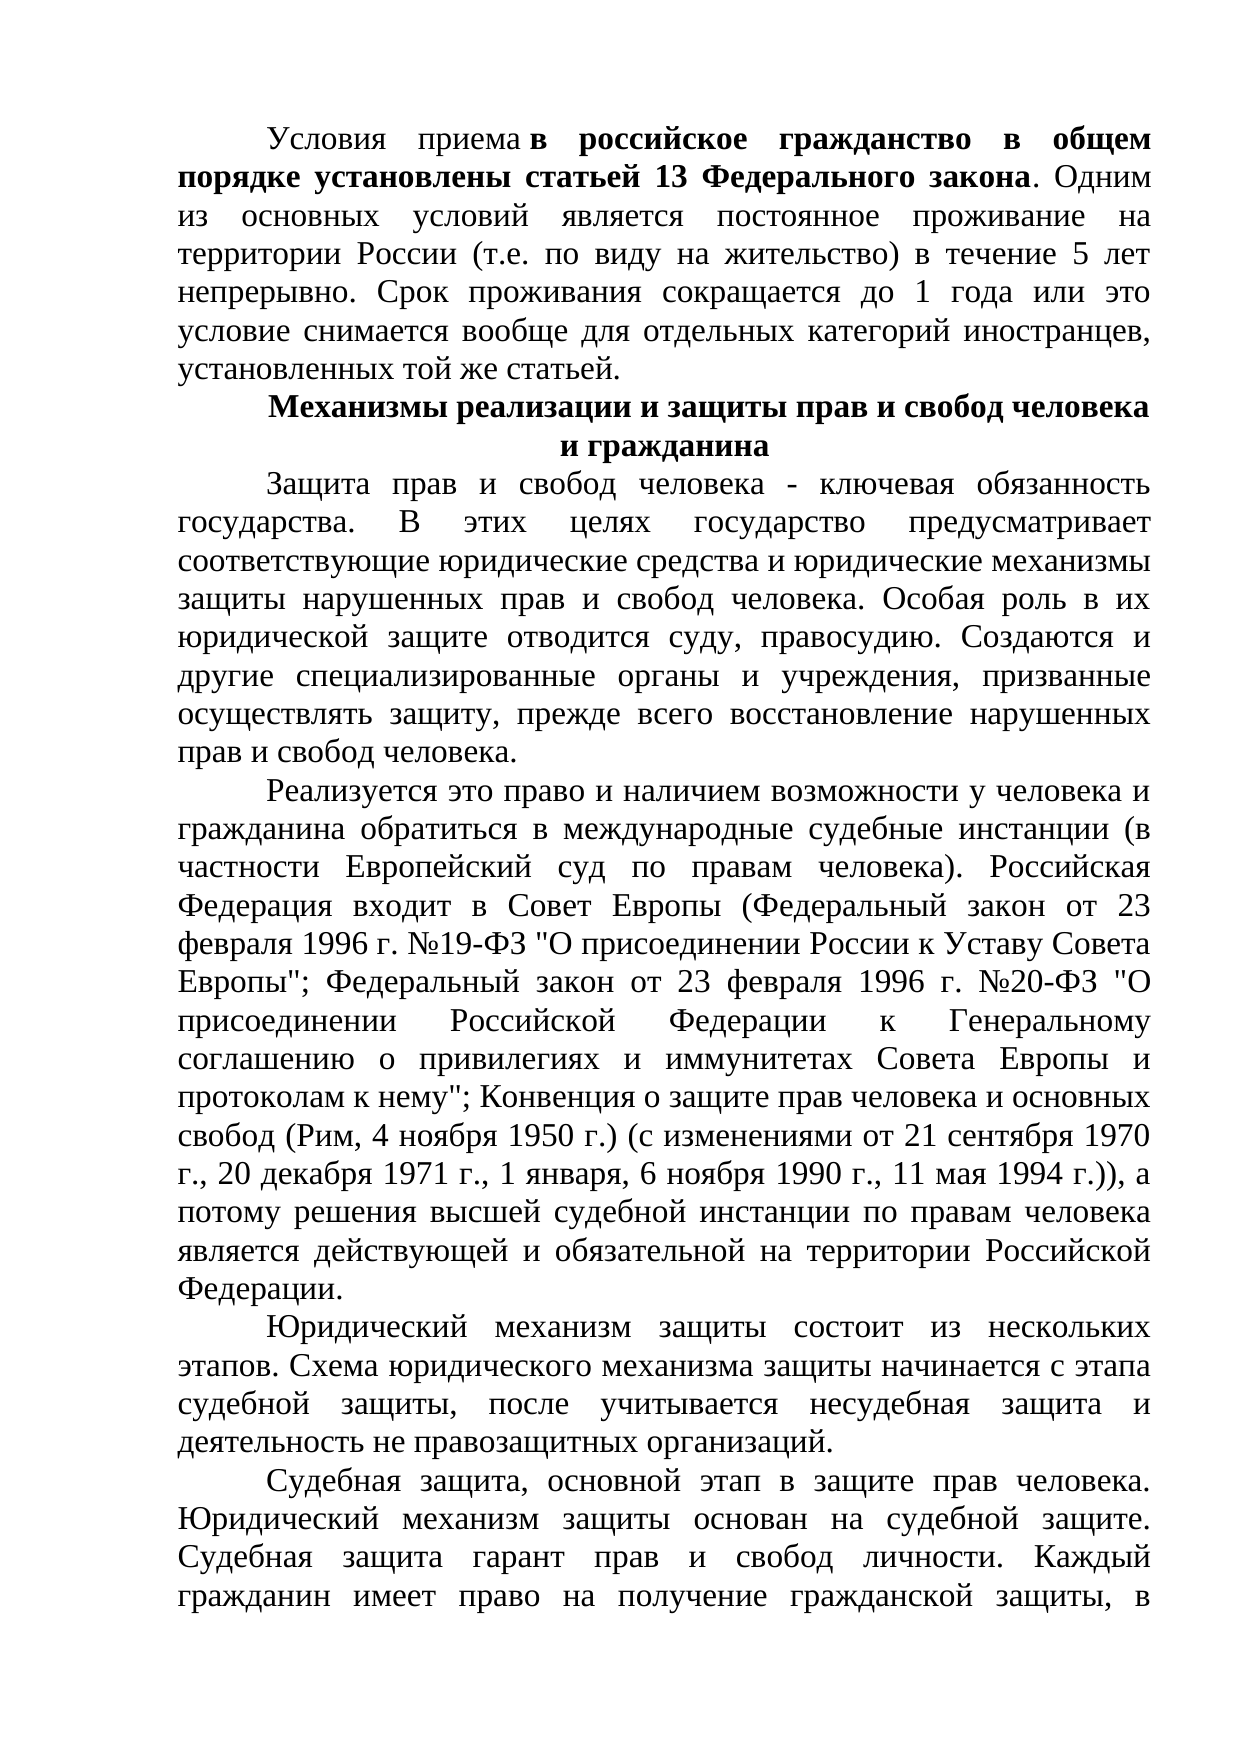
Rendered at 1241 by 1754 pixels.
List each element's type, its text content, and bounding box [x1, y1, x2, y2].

text Реализуется это право и наличием возможности у человека и гражданина обратиться в международные судебные инстанции (в частности Европейский суд по правам человека). Российская Федерация входит в Совет Европы (Федеральный закон от 23 февраля 1996 г. №19-ФЗ "О присоединении России к Уставу Совета Европы"; Федеральный закон от 23 февраля 1996 г. №20-ФЗ "О присоединении Российской Федерации к Генеральному соглашению о привилегиях и иммунитетах Совета Европы и протоколам к нему"; Конвенция о защите прав человека и основных свобод (Рим, 4 ноября 1950 г.) (с изменениями от 21 сентября 1970 г., 20 декабря 1971 г., 1 января, 6 ноября 1990 г., 11 мая 1994 г.)), а потому решения высшей судебной инстанции по правам человека является действующей и обязательной на территории Российской Федерации. [177, 770, 1152, 1306]
text Механизмы реализации и защиты прав и свобод человека и гражданина [177, 386, 1152, 463]
text Условия приема в российское гражданство в общем порядке установлены статьей 13 Федерального закона. Одним из основных условий является постоянное проживание на территории России (т.е. по виду на жительство) в течение 5 лет непрерывно. Срок проживания сокращается до 1 года или это условие снимается вообще для отдельных категорий иностранцев, установленных той же статьей. [177, 118, 1152, 386]
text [177, 1460, 1152, 1613]
text Защита прав и свобод человека - ключевая обязанность государства. В этих целях государство предусматривает соответствующие юридические средства и юридические механизмы защиты нарушенных прав и свобод человека. Особая роль в их юридической защите отводится суду, правосудию. Создаются и другие специализированные органы и учреждения, призванные осуществлять защиту, прежде всего восстановление нарушенных прав и свобод человека. [177, 463, 1152, 770]
text Юридический механизм защиты состоит из нескольких этапов. Схема юридического механизма защиты начинается с этапа судебной защиты, после учитывается несудебная защита и деятельность не правозащитных организаций. [177, 1306, 1152, 1460]
